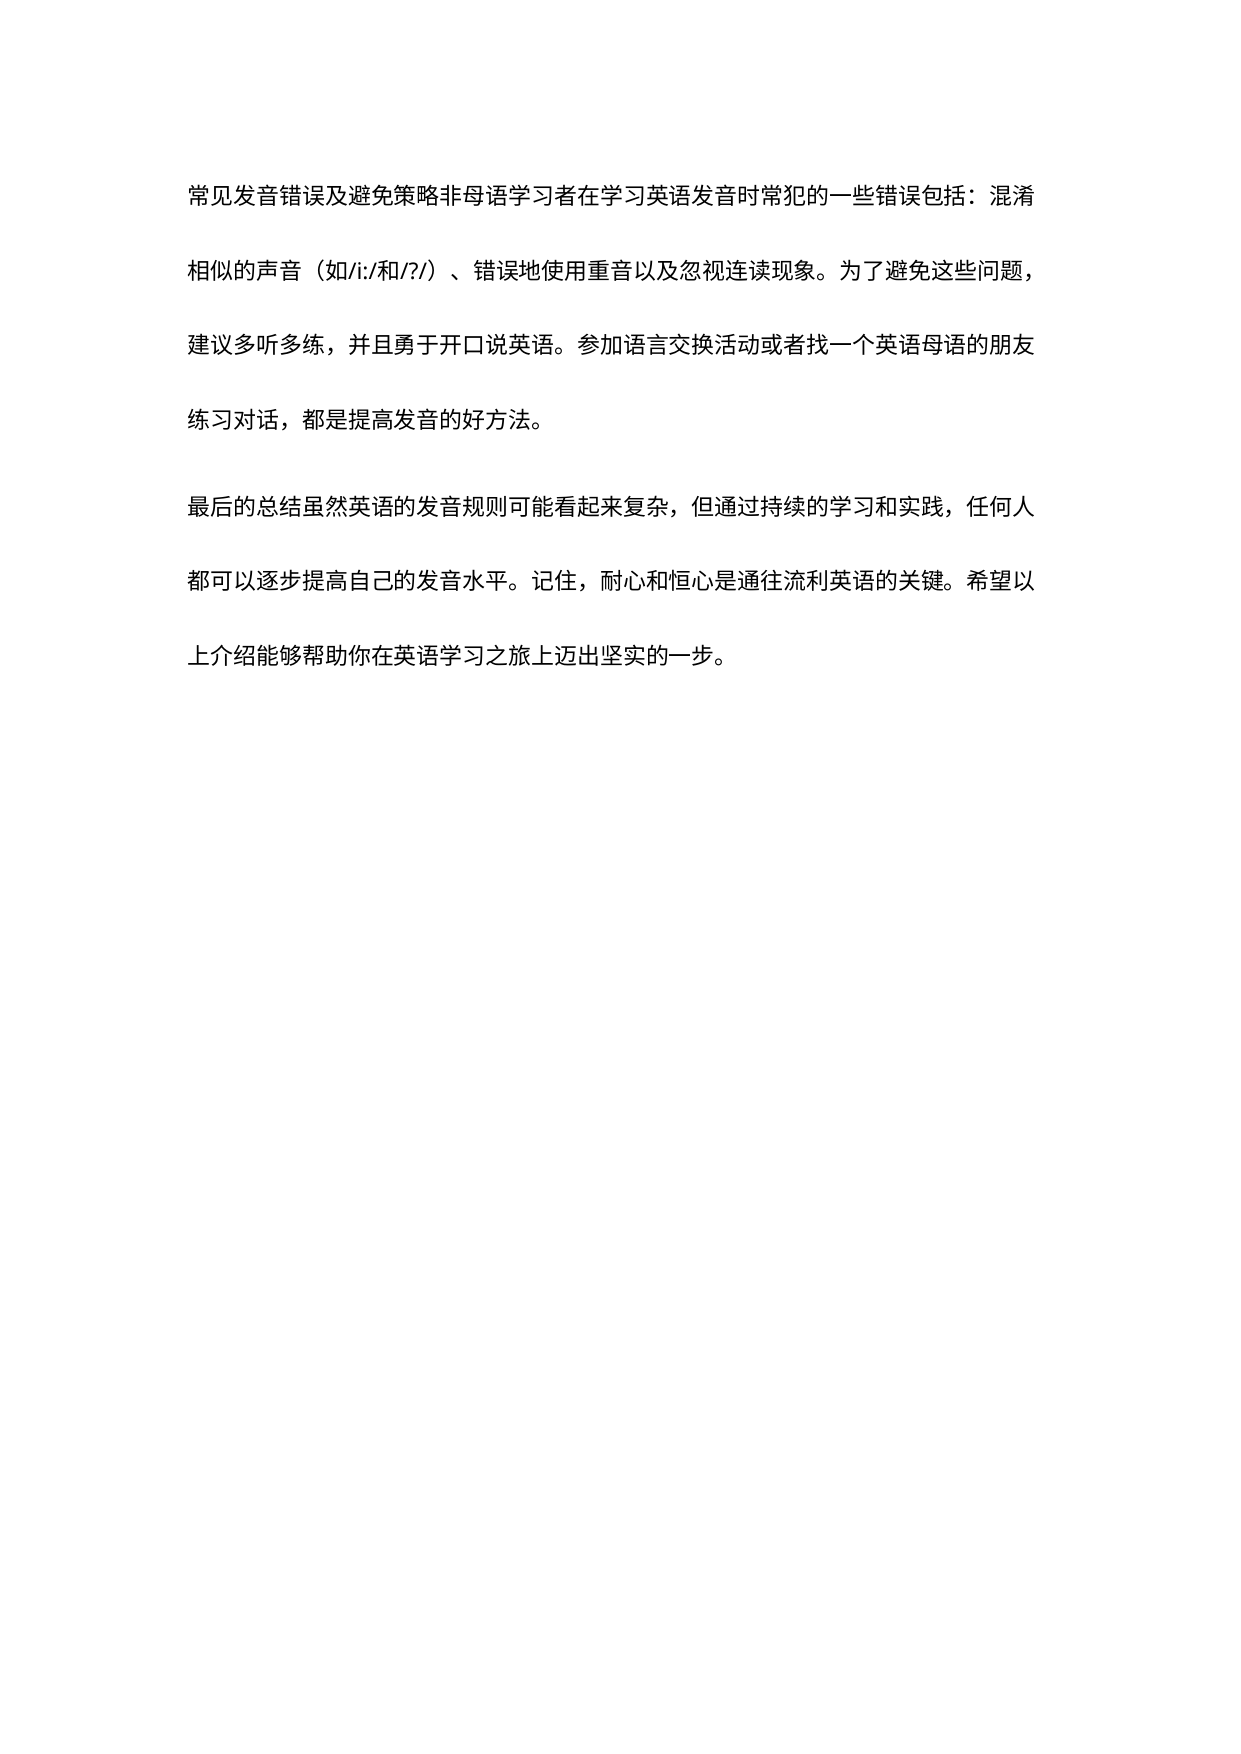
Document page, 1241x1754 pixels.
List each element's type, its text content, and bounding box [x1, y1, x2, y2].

text 最后的总结虽然英语的发音规则可能看起来复杂，但通过持续的学习和实践，任何人都可以逐步提高自己的发音水平。记住，耐心和恒心是通往流利英语的关键。希望以上介绍能够帮助你在英语学习之旅上迈出坚实的一步。 [187, 473, 1053, 687]
text 常见发音错误及避免策略非母语学习者在学习英语发音时常犯的一些错误包括：混淆相似的声音（如/i:/和/?/）、错误地使用重音以及忽视连读现象。为了避免这些问题，建议多听多练，并且勇于开口说英语。参加语言交换活动或者找一个英语母语的朋友练习对话，都是提高发音的好方法。 [187, 162, 1053, 451]
